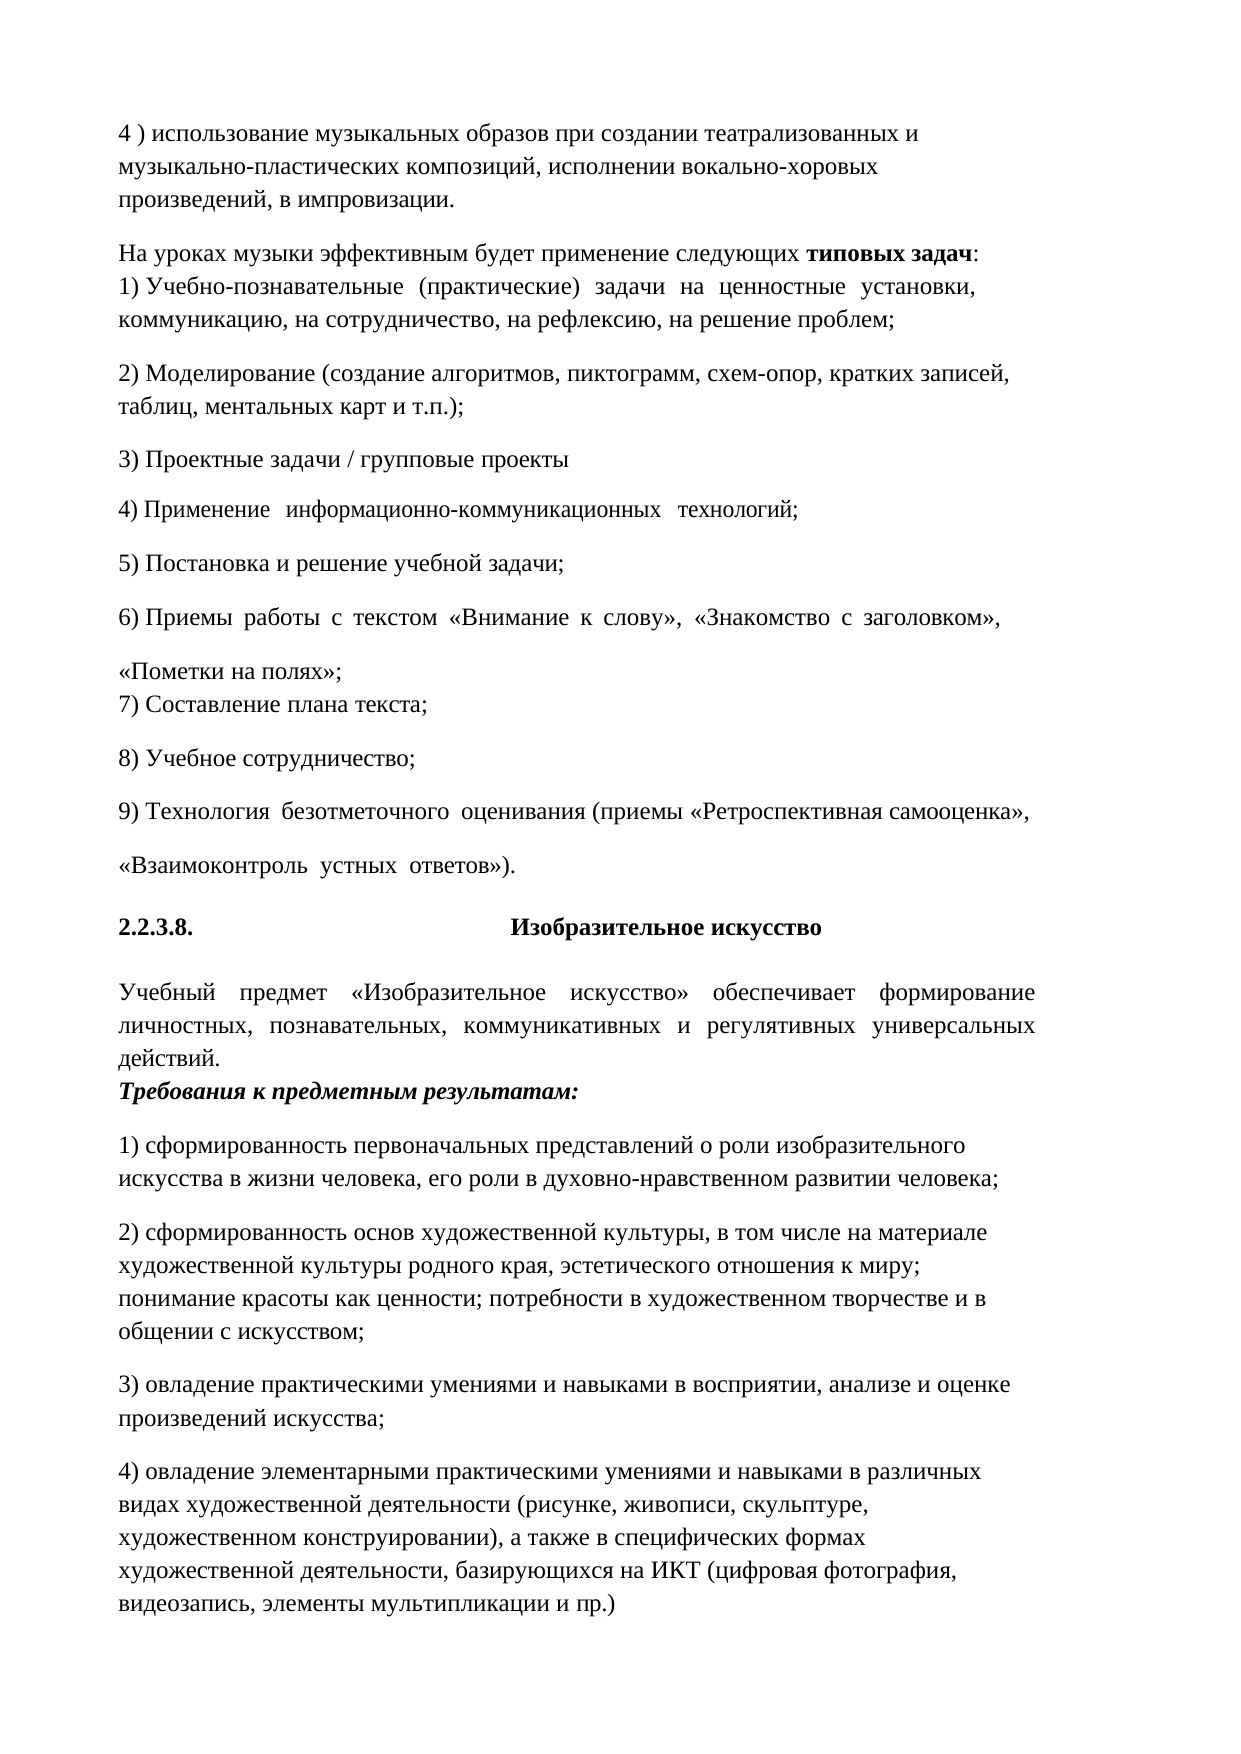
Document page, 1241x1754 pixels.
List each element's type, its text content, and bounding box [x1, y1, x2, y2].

text 2) сформированность основ художественной культуры, в том числе на материале художественной культуры родного края, эстетического отношения к миру; понимание красоты как ценности; потребности в художественном творчестве и в общении с искусством; [118, 1217, 1036, 1344]
text «Пометки на полях»; [118, 656, 1122, 684]
text 5) Постановка и решение учебной задачи; [118, 548, 1122, 577]
text 6) Приемы работы с текстом «Внимание к слову», «Знакомство с заголовком», [118, 602, 1122, 631]
text 4) Применение информационно-коммуникационных технологий; [118, 494, 1122, 523]
text 9) Технология безотметочного оценивания (приемы «Ретроспективная самооценка», [118, 796, 1122, 825]
text 3) овладение практическими умениями и навыками в восприятии, анализе и оценке произведений искусства; [118, 1369, 1035, 1431]
text «Взаимоконтроль устных ответов»). [118, 850, 1122, 879]
text Учебный предмет «Изобразительное искусство» обеспечивает формирование личностных, познавательных, коммуникативных и регулятивных универсальных действий. [118, 977, 1036, 1071]
text 7) Составление плана текста; [118, 689, 1122, 717]
text 4) овладение элементарными практическими умениями и навыками в различных видах художественной деятельности (рисунке, живописи, скульптуре, художественном конструировании), а также в специфических формах художественной деятельности, базирующихся на ИКТ (цифровая фотография, видеозапись, элементы мультипликации и пр.) [118, 1456, 1036, 1617]
text На уроках музыки эффективным будет применение следующих типовых задач: [118, 238, 1122, 267]
text 4 ) использование музыкальных образов при создании театрализованных и музыкально-пластических композиций, исполнении вокально-хоровых произведений, в импровизации. [118, 118, 1036, 213]
text 1) Учебно-познавательные (практические) задачи на ценностные установки, коммуникацию, на сотрудничество, на рефлексию, на решение проблем; [118, 271, 1036, 333]
text Требования к предметным результатам: [118, 1076, 1122, 1105]
text 1) сформированность первоначальных представлений о роли изобразительного искусства в жизни человека, его роли в духовно-нравственном развитии человека; [118, 1130, 1036, 1192]
subtitle Изобразительное искусство [118, 912, 1122, 941]
text 2) Моделирование (создание алгоритмов, пиктограмм, схем-опор, кратких записей, таблиц, ментальных карт и т.п.); [118, 358, 1036, 419]
text 3) Проектные задачи / групповые проекты [118, 445, 1122, 473]
text 8) Учебное сотрудничество; [118, 743, 1122, 771]
